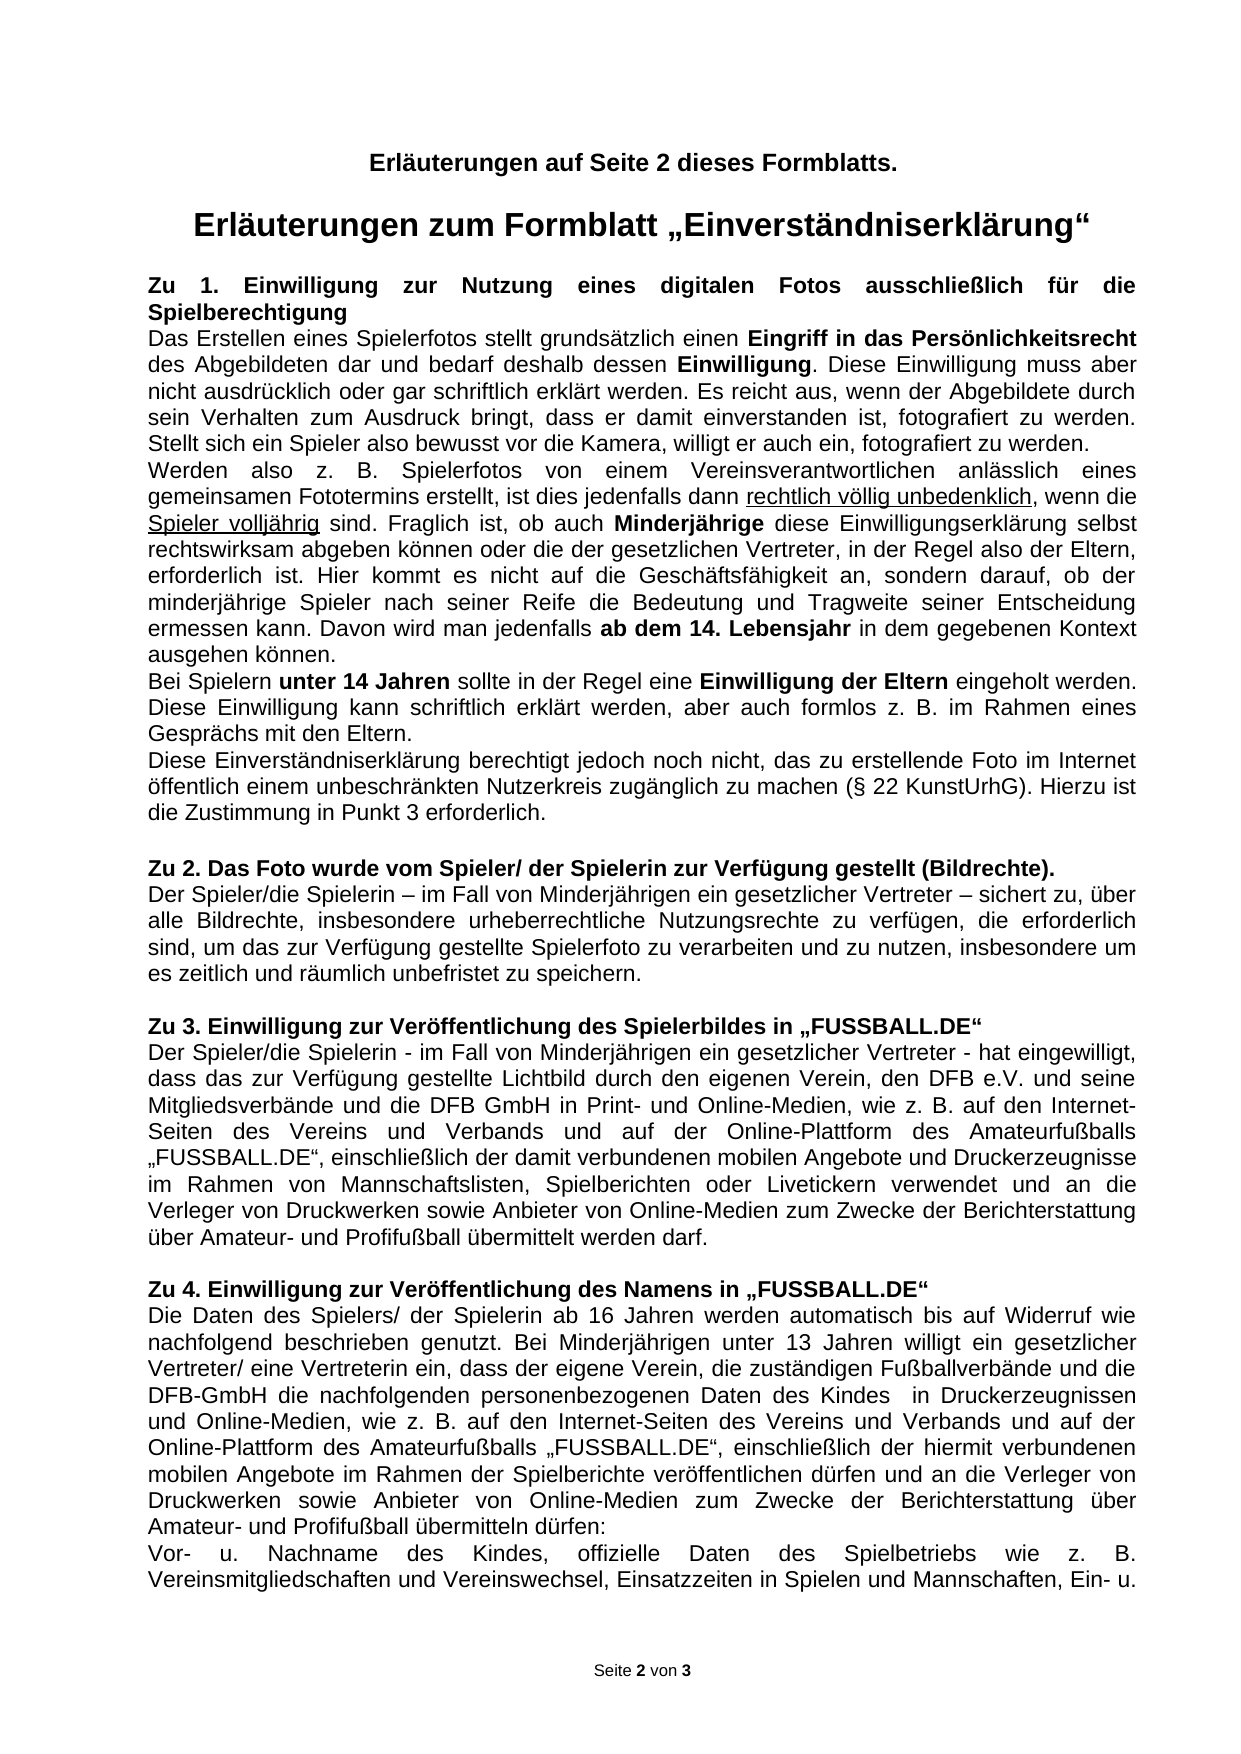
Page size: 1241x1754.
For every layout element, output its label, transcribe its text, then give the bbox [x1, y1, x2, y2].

text Zu 4. Einwilligung zur Veröffentlichung des Namens in „FUSSBALL.DE“ Die Daten des Spielers/ der Spielerin ab 16 Jahren werden automatisch bis auf Widerruf wie nachfolgend beschrieben genutzt. Bei Minderjährigen unter 13 Jahren willigt ein gesetzlicher Vertreter/ eine Vertreterin ein, dass der eigene Verein, die zuständigen Fußballverbände und die DFB-GmbH die nachfolgenden personenbezogenen Daten des Kindes in Druckerzeugnissen und Online-Medien, wie z. B. auf den Internet-Seiten des Vereins und Verbands und auf der Online-Plattform des Amateurfußballs „FUSSBALL.DE“, einschließlich der hiermit verbundenen mobilen Angebote im Rahmen der Spielberichte veröffentlichen dürfen und an die Verleger von Druckwerken sowie Anbieter von Online-Medien zum Zwecke der Berichterstattung über Amateur- und Profifußball übermitteln dürfen: [148, 1276, 1137, 1540]
text Zu 2. Das Foto wurde vom Spieler/ der Spielerin zur Verfügung gestellt (Bildrechte). [148, 854, 1137, 881]
text Bei Spielern unter 14 Jahren sollte in der Regel eine Einwilligung der Eltern eingeholt werden. Diese Einwilligung kann schriftlich erklärt werden, aber auch formlos z. B. im Rahmen eines Gesprächs mit den Eltern. [148, 668, 1137, 747]
text Zu 3. Einwilligung zur Veröffentlichung des Spielerbildes in „FUSSBALL.DE“ Der Spieler/die Spielerin - im Fall von Minderjährigen ein gesetzlicher Vertreter - hat eingewilligt, dass das zur Verfügung gestellte Lichtbild durch den eigenen Verein, den DFB e.V. und seine Mitgliedsverbände und die DFB GmbH in Print- und Online-Medien, wie z. B. auf den Internet-Seiten des Vereins und Verbands und auf der Online-Plattform des Amateurfußballs „FUSSBALL.DE“, einschließlich der damit verbundenen mobilen Angebote und Druckerzeugnisse im Rahmen von Mannschaftslisten, Spielberichten oder Livetickern verwendet und an die Verleger von Druckwerken sowie Anbieter von Online-Medien zum Zwecke der Berichterstattung über Amateur- und Profifußball übermittelt werden darf. [148, 1013, 1137, 1250]
text Werden also z. B. Spielerfotos von einem Vereinsverantwortlichen anlässlich eines gemeinsamen Fototermins erstellt, ist dies jedenfalls dann rechtlich völlig unbedenklich, wenn die Spieler volljährig sind. Fraglich ist, ob auch Minderjährige diese Einwilligungserklärung selbst rechtswirksam abgeben können oder die der gesetzlichen Vertreter, in der Regel also der Eltern, erforderlich ist. Hier kommt es nicht auf die Geschäftsfähigkeit an, sondern darauf, ob der minderjährige Spieler nach seiner Reife die Bedeutung und Tragweite seiner Entscheidung ermessen kann. Davon wird man jedenfalls ab dem 14. Lebensjahr in dem gegebenen Kontext ausgehen können. [148, 457, 1137, 668]
text Der Spieler/die Spielerin – im Fall von Minderjährigen ein gesetzlicher Vertreter – sichert zu, über alle Bildrechte, insbesondere urheberrechtliche Nutzungsrechte zu verfügen, die erforderlich sind, um das zur Verfügung gestellte Spielerfoto zu verarbeiten und zu nutzen, insbesondere um es zeitlich und räumlich unbefristet zu speichern. [148, 881, 1137, 986]
text Zu 1. Einwilligung zur Nutzung eines digitalen Fotos ausschließlich für die Spielberechtigung Das Erstellen eines Spielerfotos stellt grundsätzlich einen Eingriff in das Persönlichkeitsrecht des Abgebildeten dar und bedarf deshalb dessen Einwilligung. Diese Einwilligung muss aber nicht ausdrücklich oder gar schriftlich erklärt werden. Es reicht aus, wenn der Abgebildete durch sein Verhalten zum Ausdruck bringt, dass er damit einverstanden ist, fotografiert zu werden. Stellt sich ein Spieler also bewusst vor die Kamera, willigt er auch ein, fotografiert zu werden. [148, 272, 1137, 457]
text Erläuterungen auf Seite 2 dieses Formblatts. [295, 148, 1137, 176]
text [148, 1540, 1137, 1592]
text Erläuterungen zum Formblatt „Einverständniserklärung“ [148, 205, 1137, 243]
text Diese Einverständniserklärung berechtigt jedoch noch nicht, das zu erstellende Foto im Internet öffentlich einem unbeschränkten Nutzerkreis zugänglich zu machen (§ 22 KunstUrhG). Hierzu ist die Zustimmung in Punkt 3 erforderlich. [148, 747, 1137, 826]
